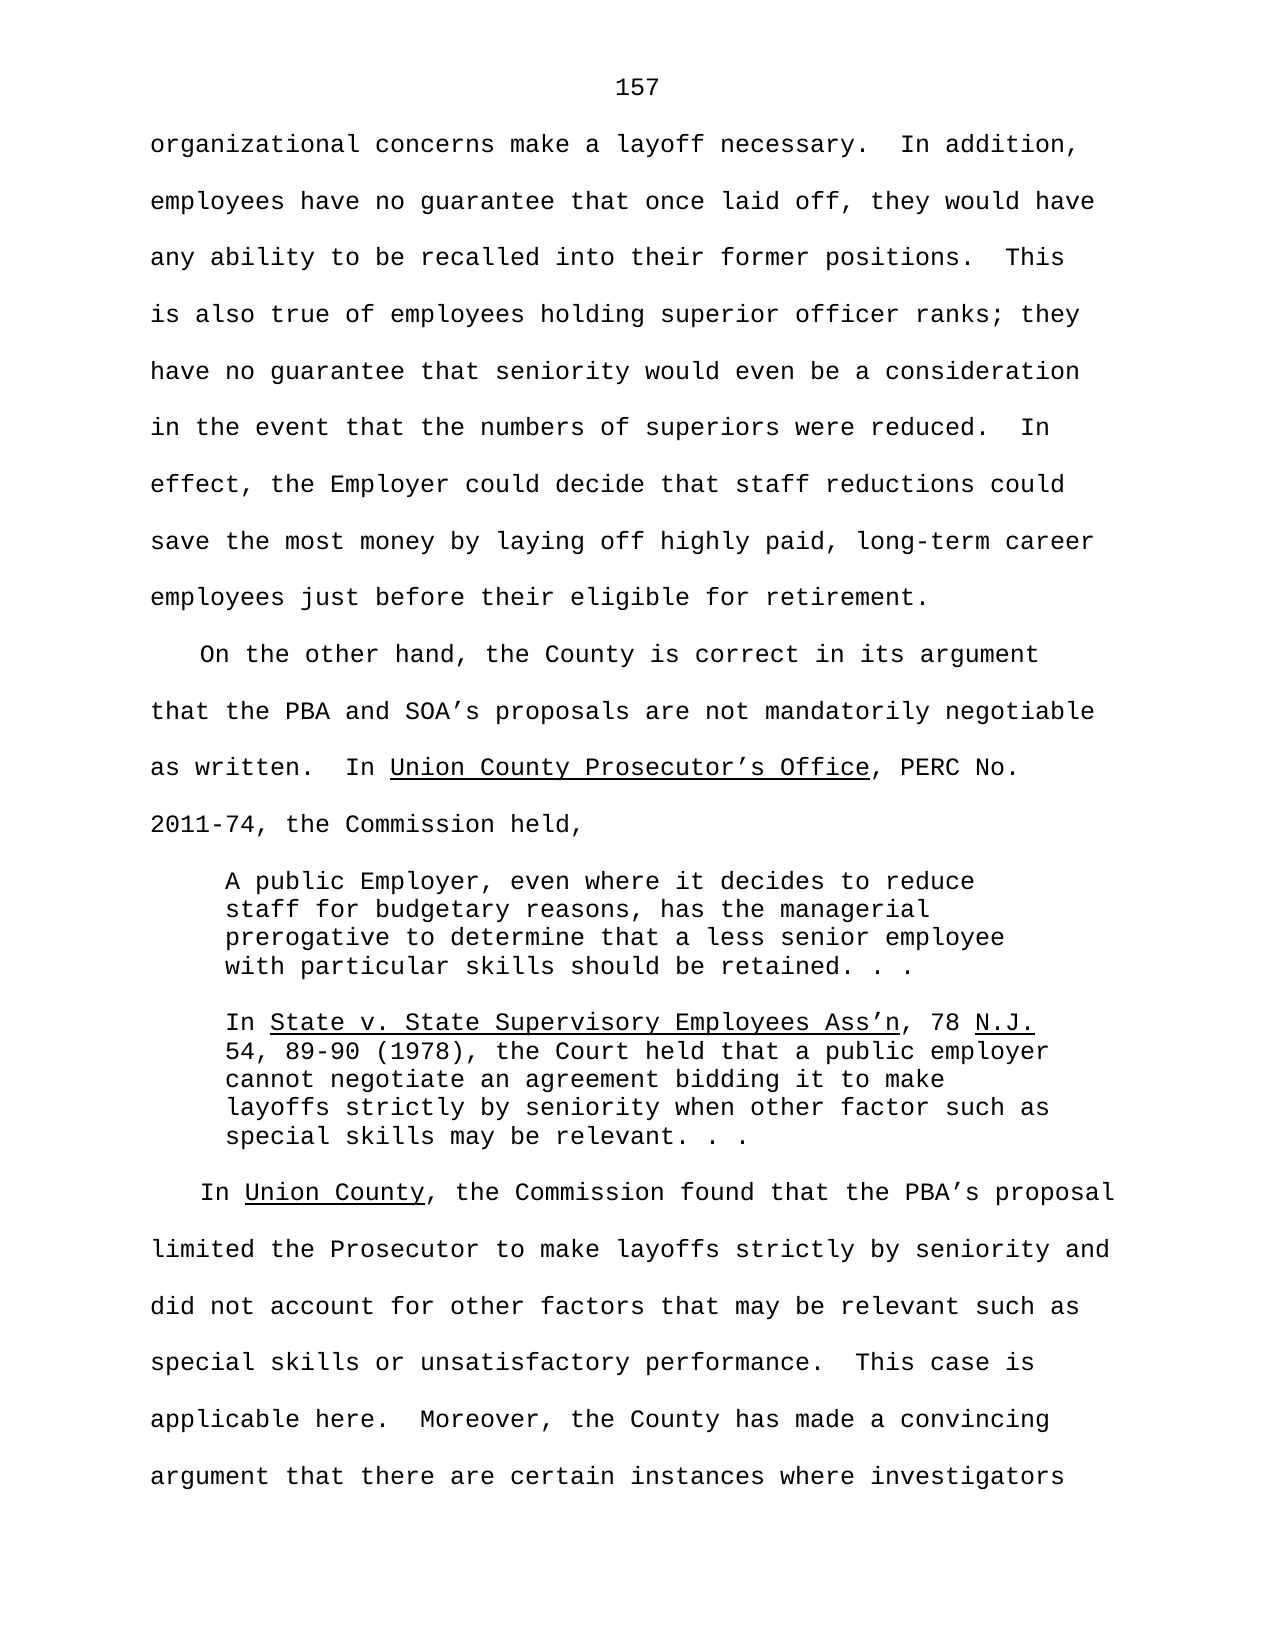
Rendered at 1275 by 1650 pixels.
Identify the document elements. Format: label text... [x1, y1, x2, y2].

subtitle On the other hand, the County is correct in its argument that the PBA and SOA’s proposals are not mandatorily negotiable as written. In Union County Prosecutor’s Office, PERC No. 2011-74, the Commission held, [150, 642, 1106, 840]
subtitle In State v. State Supervisory Employees Ass’n, 78 N.J. 54, 89-90 (1978), the Court held that a public employer cannot negotiate an agreement bidding it to make layoffs strictly by seniority when other factor such as special skills may be relevant. . . [225, 1010, 1050, 1152]
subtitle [150, 1180, 1125, 1492]
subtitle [150, 132, 1106, 613]
subtitle A public Employer, even where it decides to reduce staff for budgetary reasons, has the managerial prerogative to determine that a less senior employee with particular skills should be retained. . . [225, 868, 1050, 982]
